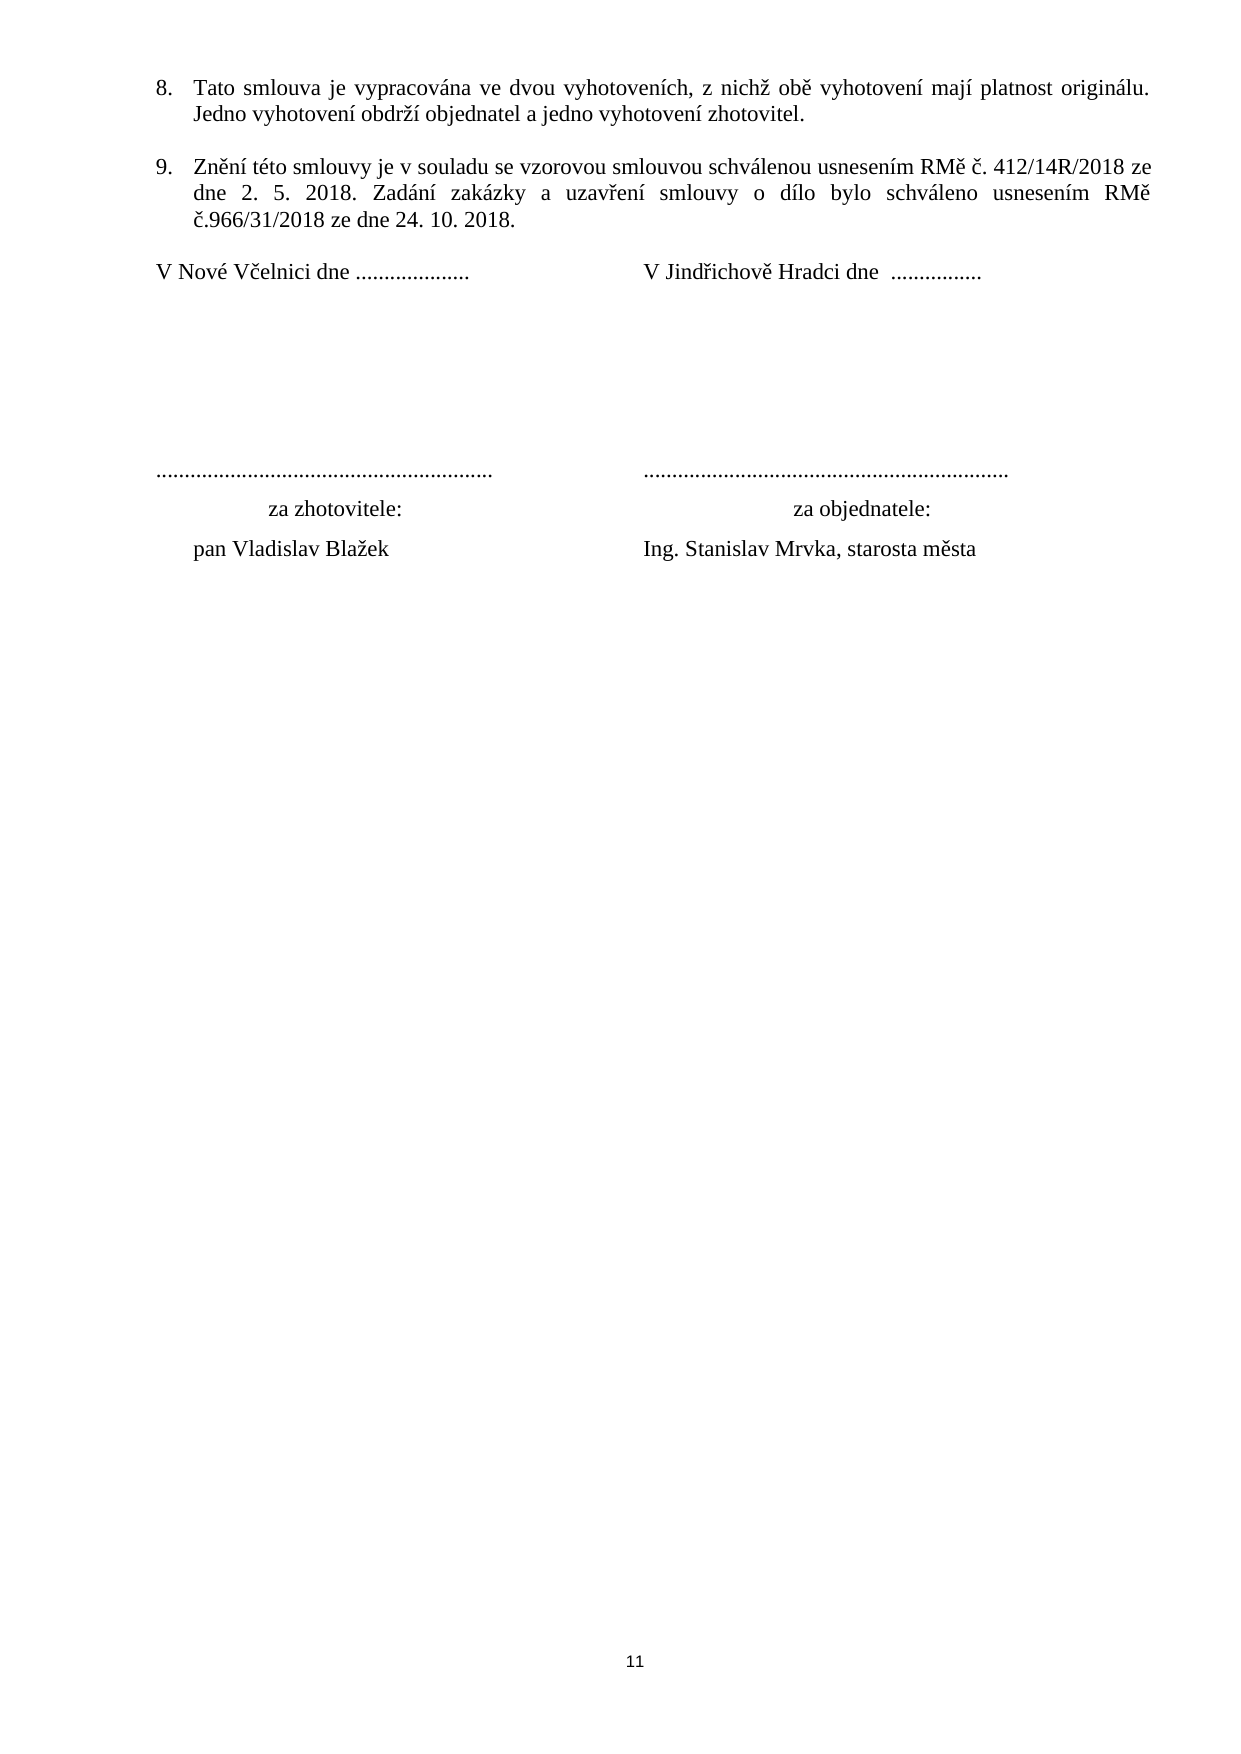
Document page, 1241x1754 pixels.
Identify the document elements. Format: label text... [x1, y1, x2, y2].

text pan Vladislav Blažek Ing. Stanislav Mrvka, starosta města [118, 535, 1152, 561]
list Tato smlouva je vypracována ve dvou vyhotoveních, z nichž obě vyhotovení mají platnost originálu. Jedno vyhotovení obdrží objednatel a jedno vyhotovení zhotovitel. [156, 74, 1152, 127]
text za zhotovitele: za objednatele: [193, 495, 1152, 522]
text ........................................................... ................................................................ [156, 456, 1152, 482]
text V Nové Včelnici dne .................... V Jindřichově Hradci dne ................ [156, 258, 1152, 285]
list Znění této smlouvy je v souladu se vzorovou smlouvou schválenou usnesením RMě č. 412/14R/2018 ze dne 2. 5. 2018. Zadání zakázky a uzavření smlouvy o dílo bylo schváleno usnesením RMě č.966/31/2018 ze dne 24. 10. 2018. [156, 153, 1152, 232]
